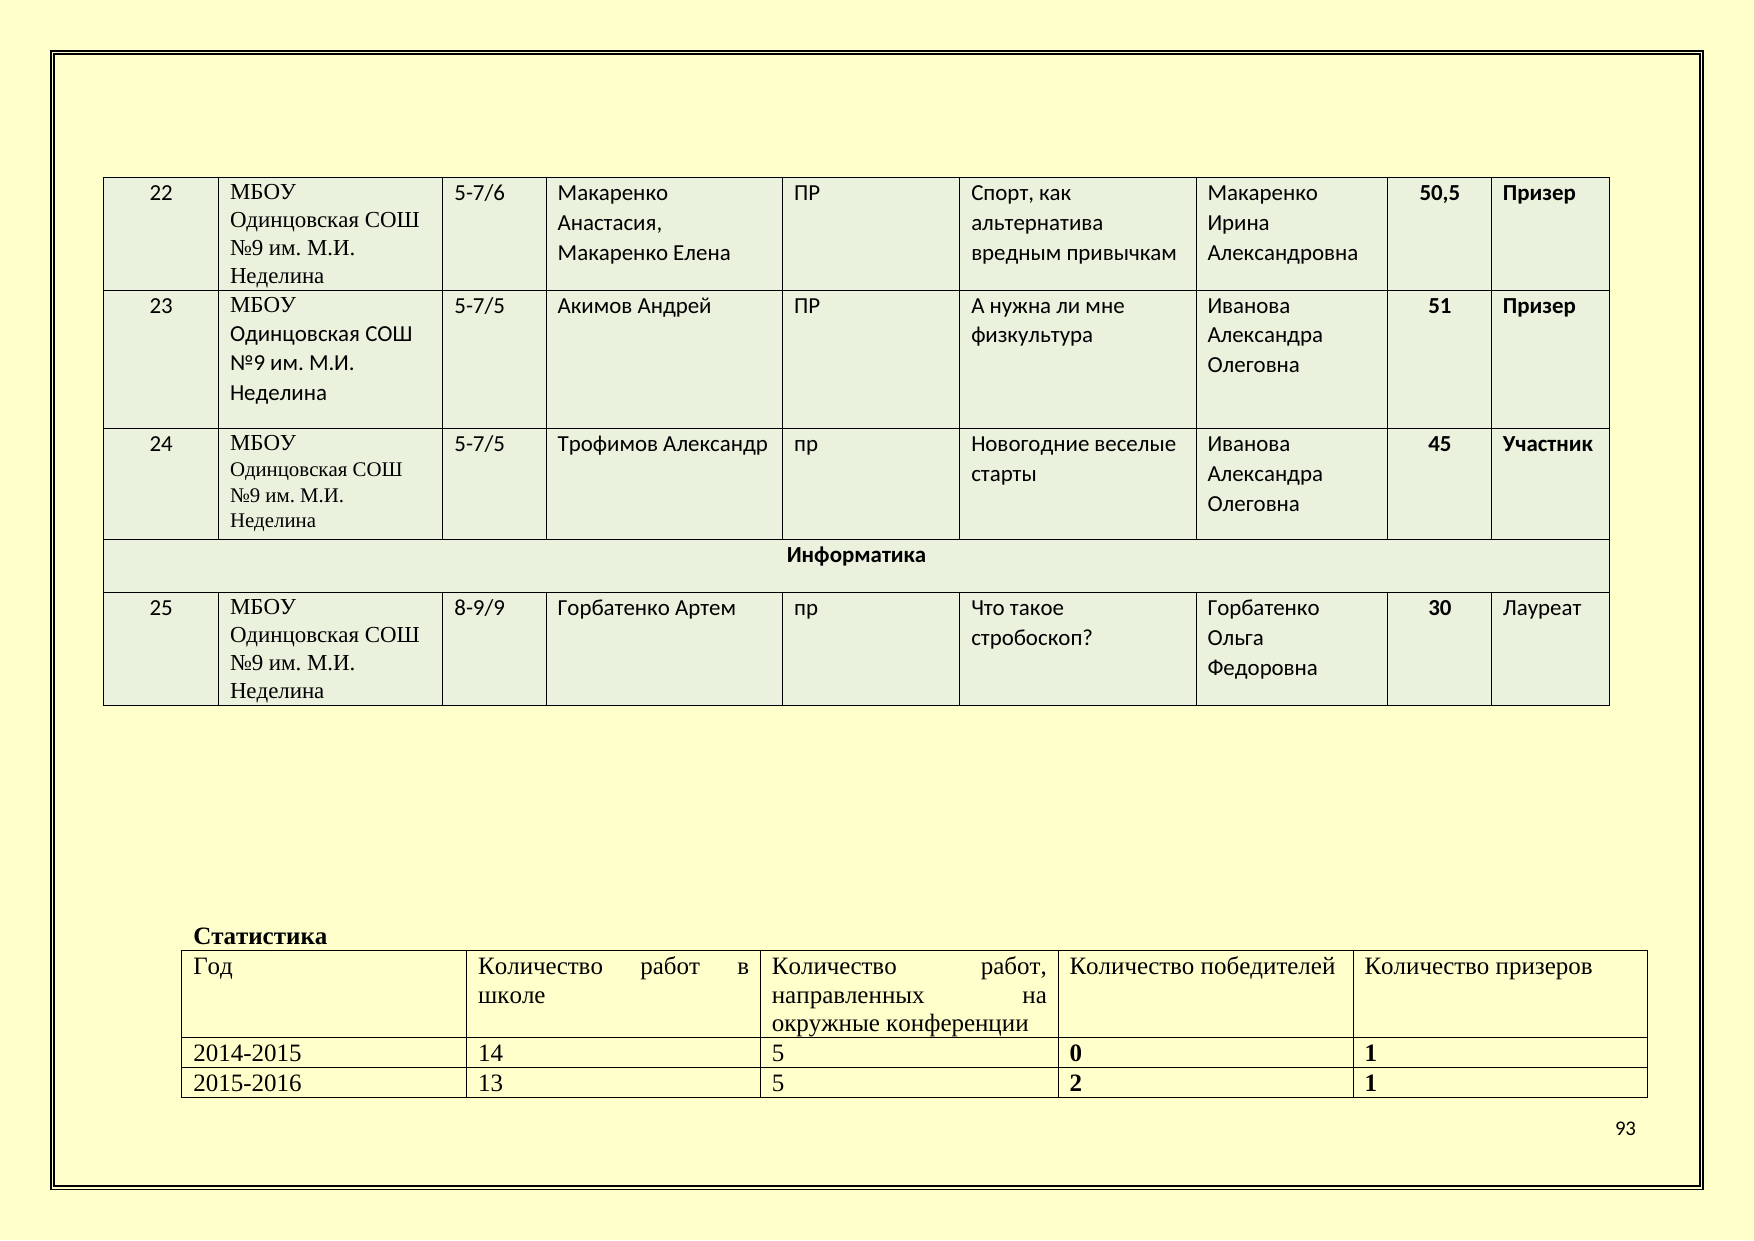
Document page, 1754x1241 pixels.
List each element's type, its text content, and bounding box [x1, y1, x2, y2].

text Статистика [193, 921, 1636, 950]
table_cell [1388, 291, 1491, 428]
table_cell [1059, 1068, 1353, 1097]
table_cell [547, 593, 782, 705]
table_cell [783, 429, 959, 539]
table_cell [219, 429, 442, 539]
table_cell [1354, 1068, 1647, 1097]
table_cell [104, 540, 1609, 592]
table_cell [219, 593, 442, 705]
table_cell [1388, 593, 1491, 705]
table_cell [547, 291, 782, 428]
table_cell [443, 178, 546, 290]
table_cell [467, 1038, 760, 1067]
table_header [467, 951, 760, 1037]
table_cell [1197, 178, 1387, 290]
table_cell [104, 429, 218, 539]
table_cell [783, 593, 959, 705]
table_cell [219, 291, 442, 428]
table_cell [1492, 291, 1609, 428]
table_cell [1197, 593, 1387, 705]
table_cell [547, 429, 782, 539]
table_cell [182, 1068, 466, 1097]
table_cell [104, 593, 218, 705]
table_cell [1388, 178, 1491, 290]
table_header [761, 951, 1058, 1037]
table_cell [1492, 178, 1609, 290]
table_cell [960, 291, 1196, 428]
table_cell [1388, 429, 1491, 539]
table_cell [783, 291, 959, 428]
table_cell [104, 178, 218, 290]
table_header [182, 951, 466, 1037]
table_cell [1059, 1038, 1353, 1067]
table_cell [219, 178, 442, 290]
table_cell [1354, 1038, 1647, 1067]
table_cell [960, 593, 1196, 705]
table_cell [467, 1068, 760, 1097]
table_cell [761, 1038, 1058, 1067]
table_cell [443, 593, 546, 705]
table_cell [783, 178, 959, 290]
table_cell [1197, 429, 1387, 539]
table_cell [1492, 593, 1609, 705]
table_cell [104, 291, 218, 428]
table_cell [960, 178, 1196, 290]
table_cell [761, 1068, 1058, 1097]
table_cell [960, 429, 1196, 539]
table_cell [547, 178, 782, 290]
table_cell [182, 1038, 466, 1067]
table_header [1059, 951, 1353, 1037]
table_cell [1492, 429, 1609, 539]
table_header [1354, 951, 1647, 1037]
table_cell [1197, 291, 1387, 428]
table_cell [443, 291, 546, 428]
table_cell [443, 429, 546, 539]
